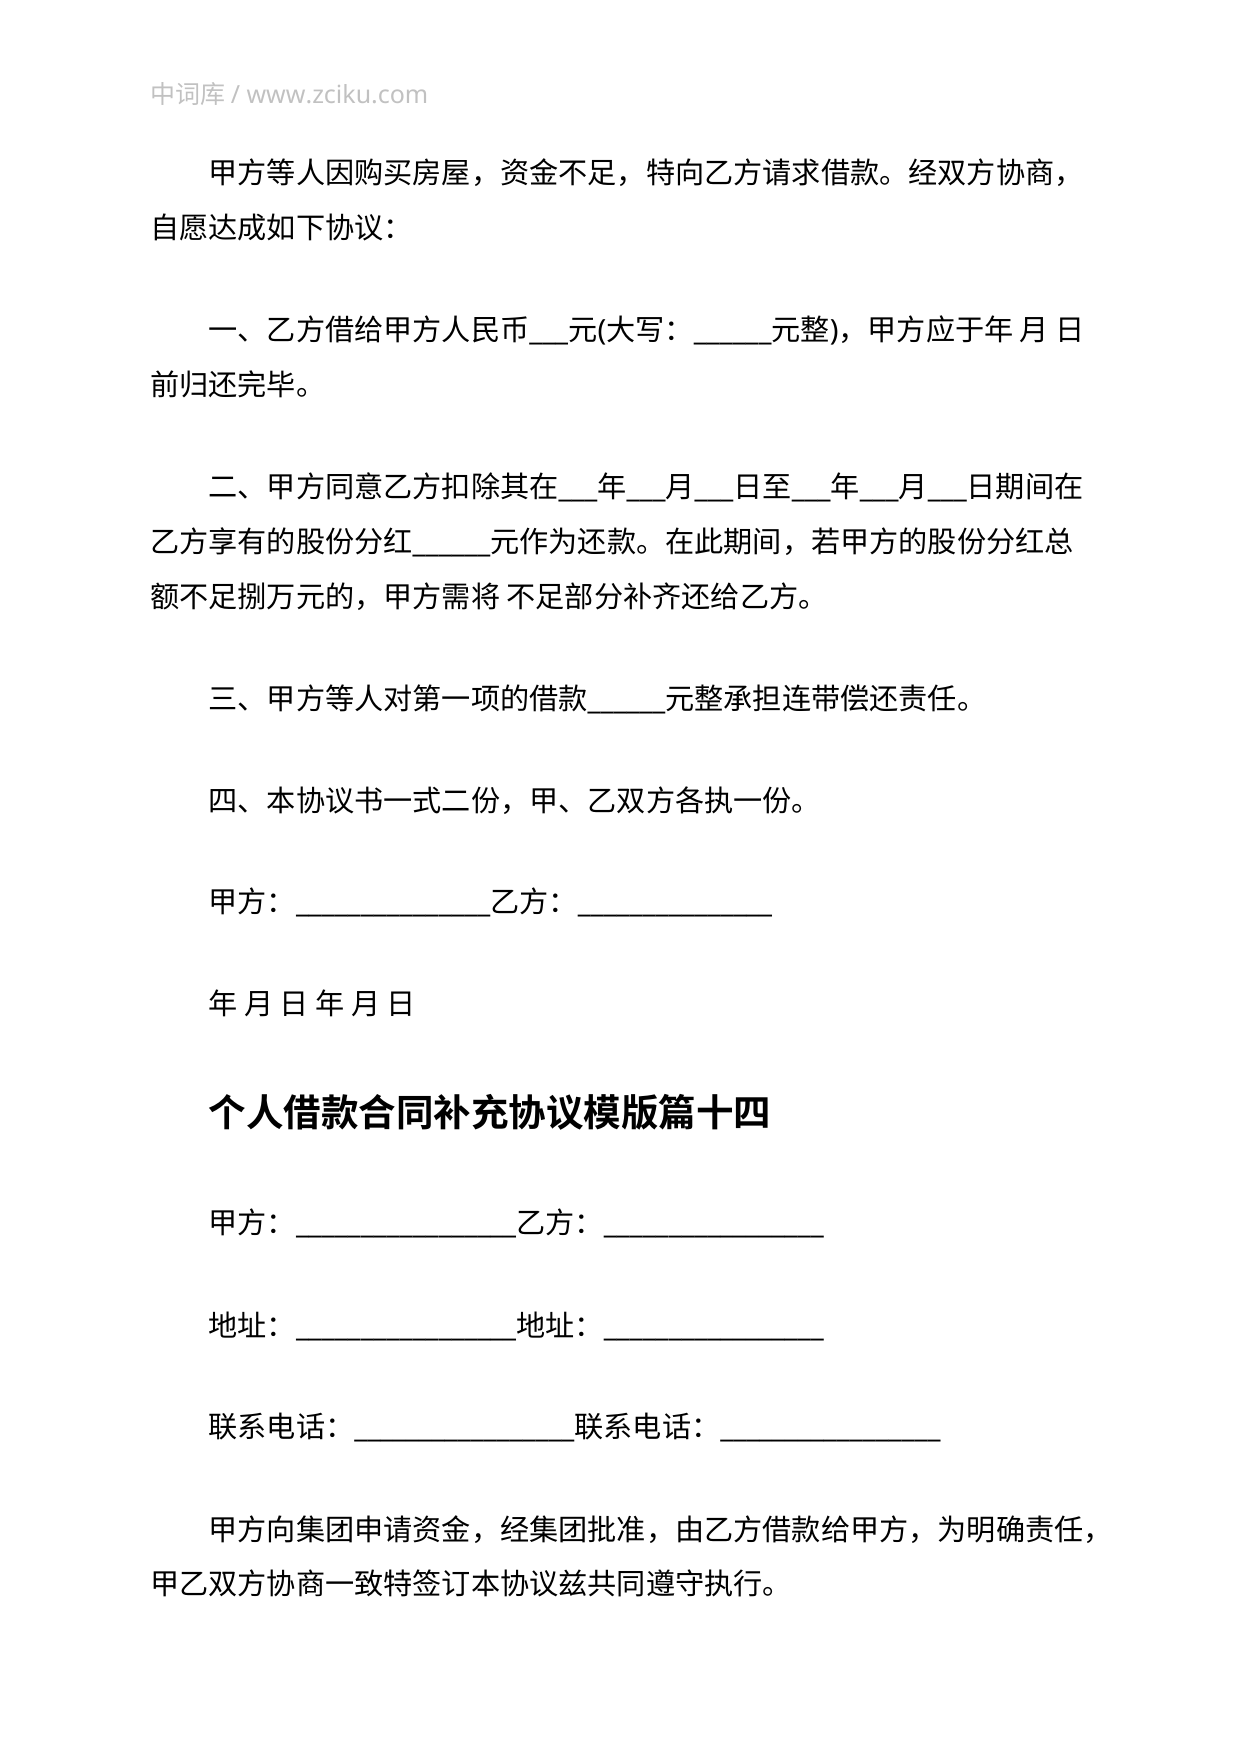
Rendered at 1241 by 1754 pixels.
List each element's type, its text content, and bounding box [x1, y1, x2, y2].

text 甲方：_______________乙方：_______________ [150, 879, 1090, 921]
text 甲方向集团申请资金，经集团批准，由乙方借款给甲方，为明确责任，甲乙双方协商一致特签订本协议兹共同遵守执行。 [150, 1506, 1090, 1603]
text 四、本协议书一式二份，甲、乙双方各执一份。 [150, 777, 1090, 819]
text 三、甲方等人对第一项的借款______元整承担连带偿还责任。 [150, 675, 1090, 718]
text 联系电话：_________________联系电话：_________________ [150, 1404, 1090, 1446]
text 一、乙方借给甲方人民币___元(大写：______元整)，甲方应于年 月 日前归还完毕。 [150, 307, 1090, 404]
text 个人借款合同补充协议模版篇十四 [150, 1083, 1090, 1137]
text 地址：_________________地址：_________________ [150, 1302, 1090, 1344]
text 甲方等人因购买房屋，资金不足，特向乙方请求借款。经双方协商，自愿达成如下协议： [150, 150, 1090, 247]
text 年 月 日 年 月 日 [150, 981, 1090, 1023]
text 甲方：_________________乙方：_________________ [150, 1200, 1090, 1242]
text 二、甲方同意乙方扣除其在___年___月___日至___年___月___日期间在乙方享有的股份分红______元作为还款。在此期间，若甲方的股份分红总额不足捌万元的，甲方需将 不足部分补齐还给乙方。 [150, 463, 1090, 616]
